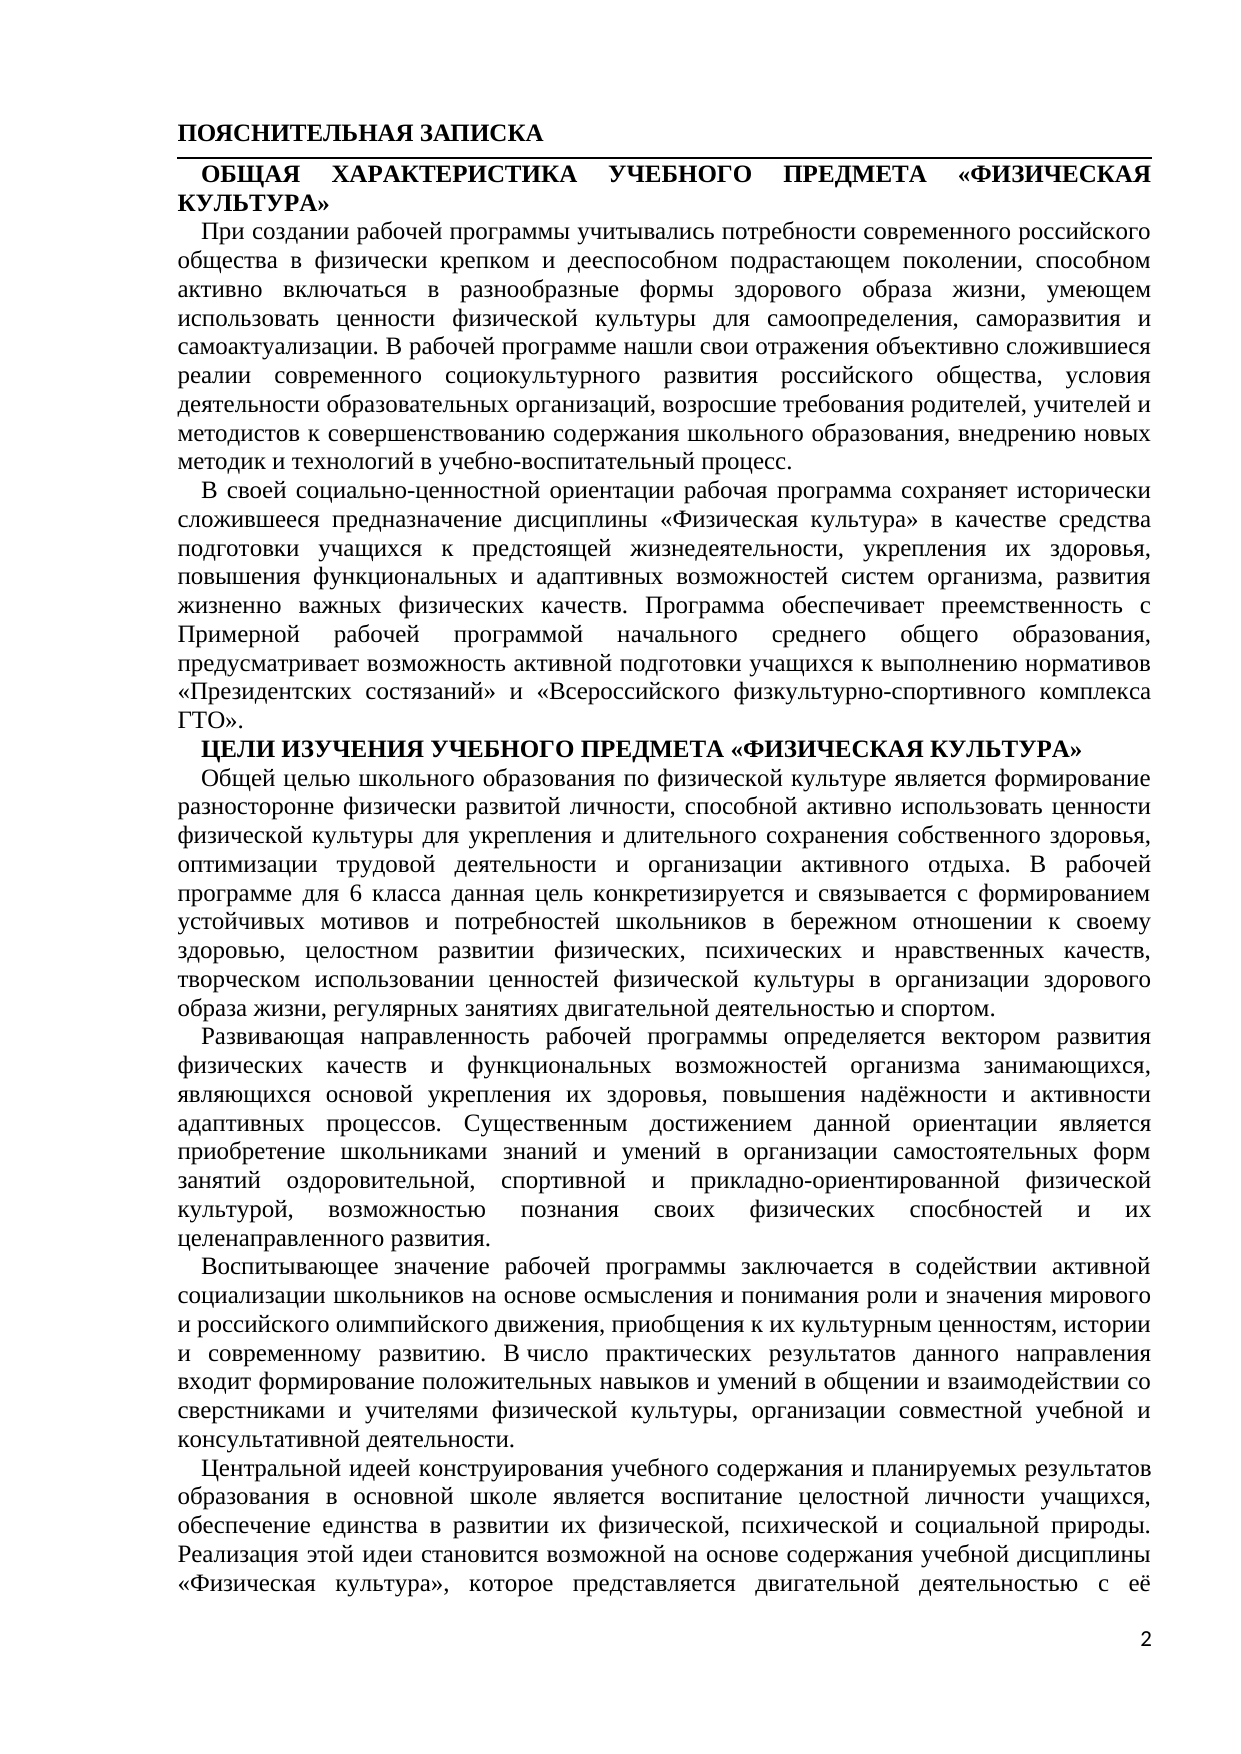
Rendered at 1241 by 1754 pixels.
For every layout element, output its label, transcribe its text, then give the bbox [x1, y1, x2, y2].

text При создании рабочей программы учитывались потребности современного российского общества в физически крепком и дееспособном подрастающем поколении, способном активно включаться в разнообразные формы здорового образа жизни, умеющем использовать ценности физической культуры для самоопределения, саморазвития и самоактуализации. В рабочей программе нашли свои отражения объективно сложившиеся реалии современного социокультурного развития российского общества, условия деятельности образовательных организаций, возросшие требования родителей, учителей и методистов к совершенствованию содержания школьного образования, внедрению новых методик и технологий в учебно-воспитательный процесс. [177, 216, 1152, 475]
text Общей целью школьного образования по физической культуре является формирование разносторонне физически развитой личности, способной активно использовать ценности физической культуры для укрепления и длительного сохранения собственного здоровья, оптимизации трудовой деятельности и организации активного отдыха. В рабочей программе для 6 класса данная цель конкретизируется и связывается с формированием устойчивых мотивов и потребностей школьников в бережном отношении к своему здоровью, целостном развитии физических, психических и нравственных качеств, творческом использовании ценностей физической культуры в организации здорового образа жизни, регулярных занятиях двигательной деятельностью и спортом. [177, 763, 1152, 1021]
text Развивающая направленность рабочей программы определяется вектором развития физических качеств и функциональных возможностей организма занимающихся, являющихся основой укрепления их здоровья, повышения надёжности и активности адаптивных процессов. Существенным достижением данной ориентации является приобретение школьниками знаний и умений в организации самостоятельных форм занятий оздоровительной, спортивной и прикладно-ориентированной физической культурой, возможностью познания своих физических спосбностей и их целенаправленного развития. [177, 1021, 1152, 1251]
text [177, 1453, 1152, 1596]
text В своей социально-ценностной ориентации рабочая программа сохраняет исторически сложившееся предназначение дисциплины «Физическая культура» в качестве средства подготовки учащихся к предстоящей жизнедеятельности, укрепления их здоровья, повышения функциональных и адаптивных возможностей систем организма, развития жизненно важных физических качеств. Программа обеспечивает преемственность с Примерной рабочей программой начального среднего общего образования, предусматривает возможность активной подготовки учащихся к выполнению нормативов «Президентских состязаний» и «Всероссийского физкультурно-спортивного комплекса ГТО». [177, 475, 1152, 734]
text ПОЯСНИТЕЛЬНАЯ ЗАПИСКА [177, 118, 1152, 157]
text Воспитывающее значение рабочей программы заключается в содействии активной социализации школьников на основе осмысления и понимания роли и значения мирового и российского олимпийского движения, приобщения к их культурным ценностям, истории и современному развитию. В число практических результатов данного направления входит формирование положительных навыков и умений в общении и взаимодействии со сверстниками и учителями физической культуры, организации совместной учебной и консультативной деятельности. [177, 1251, 1152, 1453]
text ОБЩАЯ ХАРАКТЕРИСТИКА УЧЕБНОГО ПРЕДМЕТА «ФИЗИЧЕСКАЯ КУЛЬТУРА» [177, 159, 1152, 216]
text ЦЕЛИ ИЗУЧЕНИЯ УЧЕБНОГО ПРЕДМЕТА «ФИЗИЧЕСКАЯ КУЛЬТУРА» [177, 734, 1152, 763]
